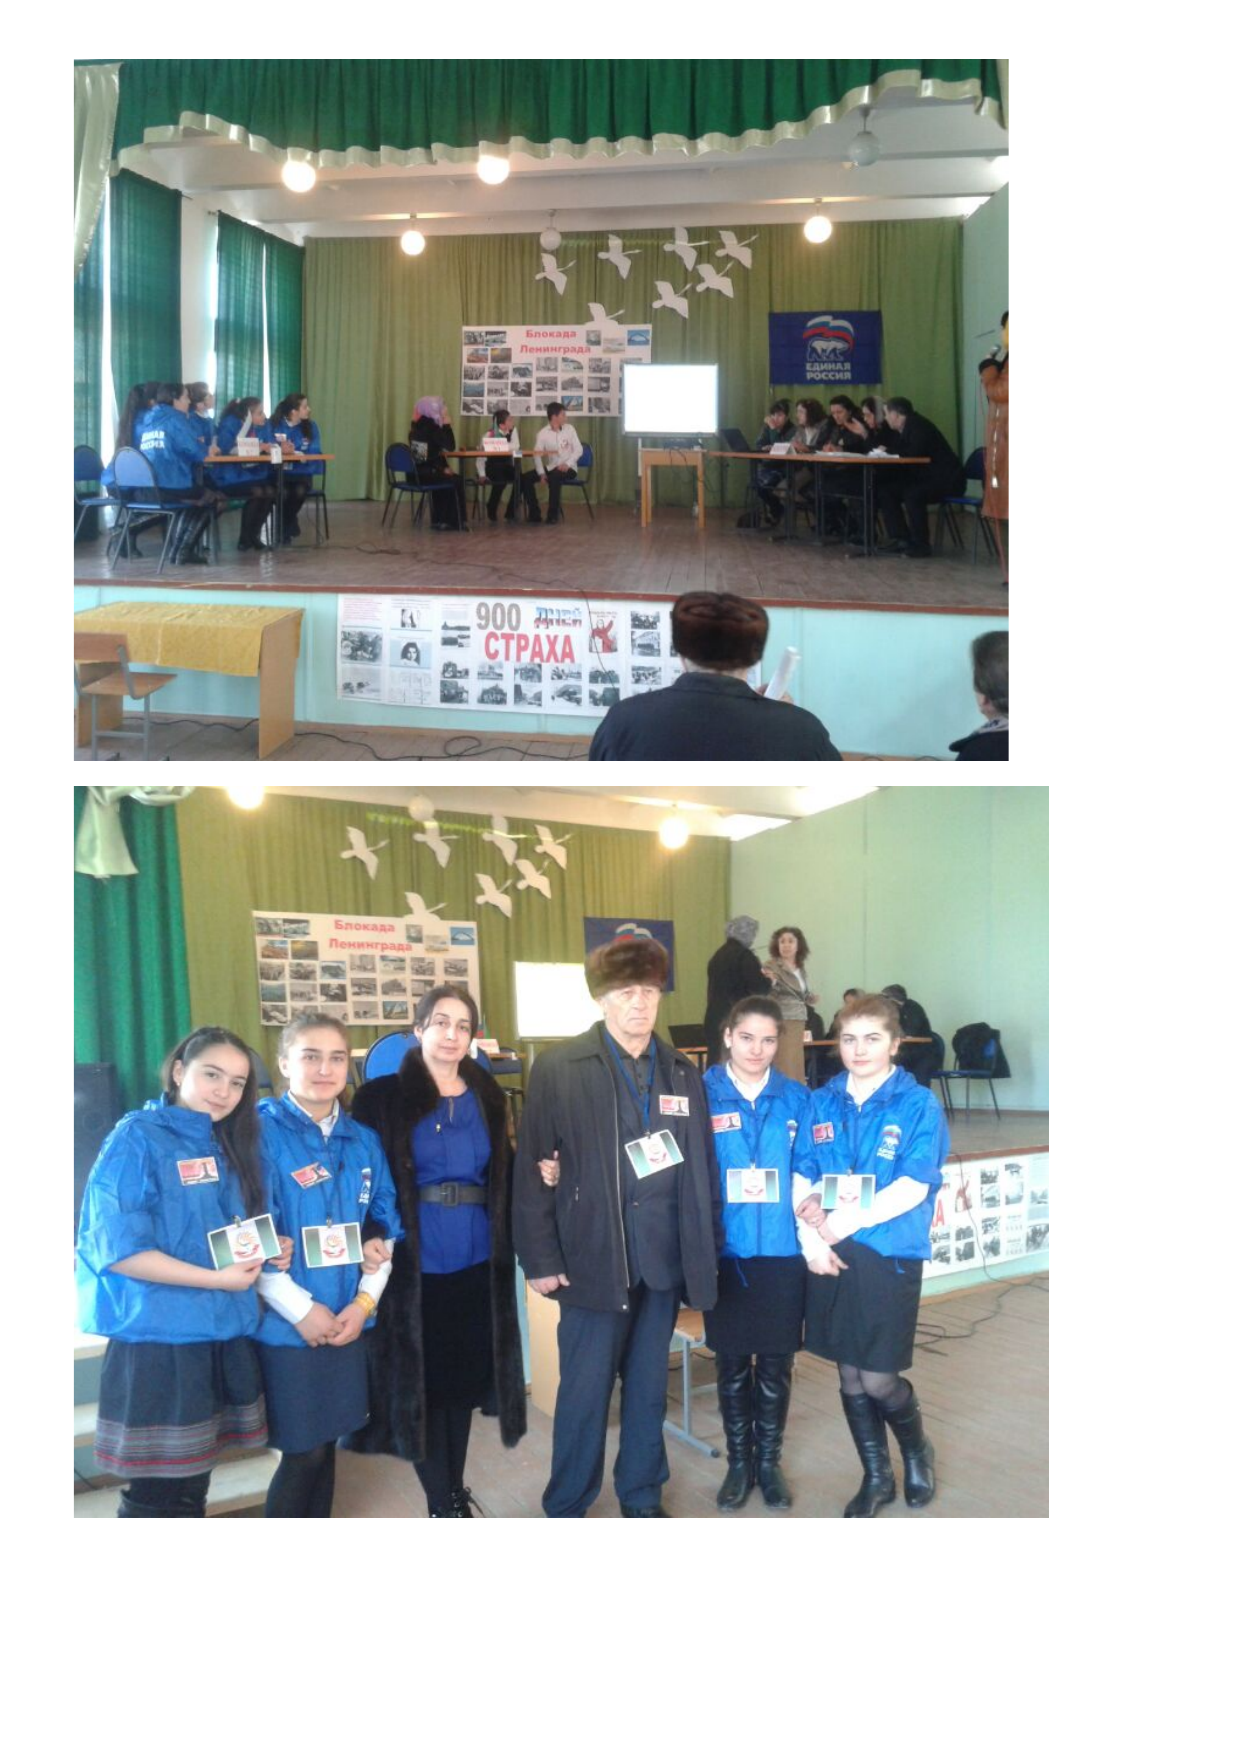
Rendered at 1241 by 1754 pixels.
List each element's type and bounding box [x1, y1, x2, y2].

picture [73, 59, 1009, 761]
picture [73, 786, 1049, 1518]
